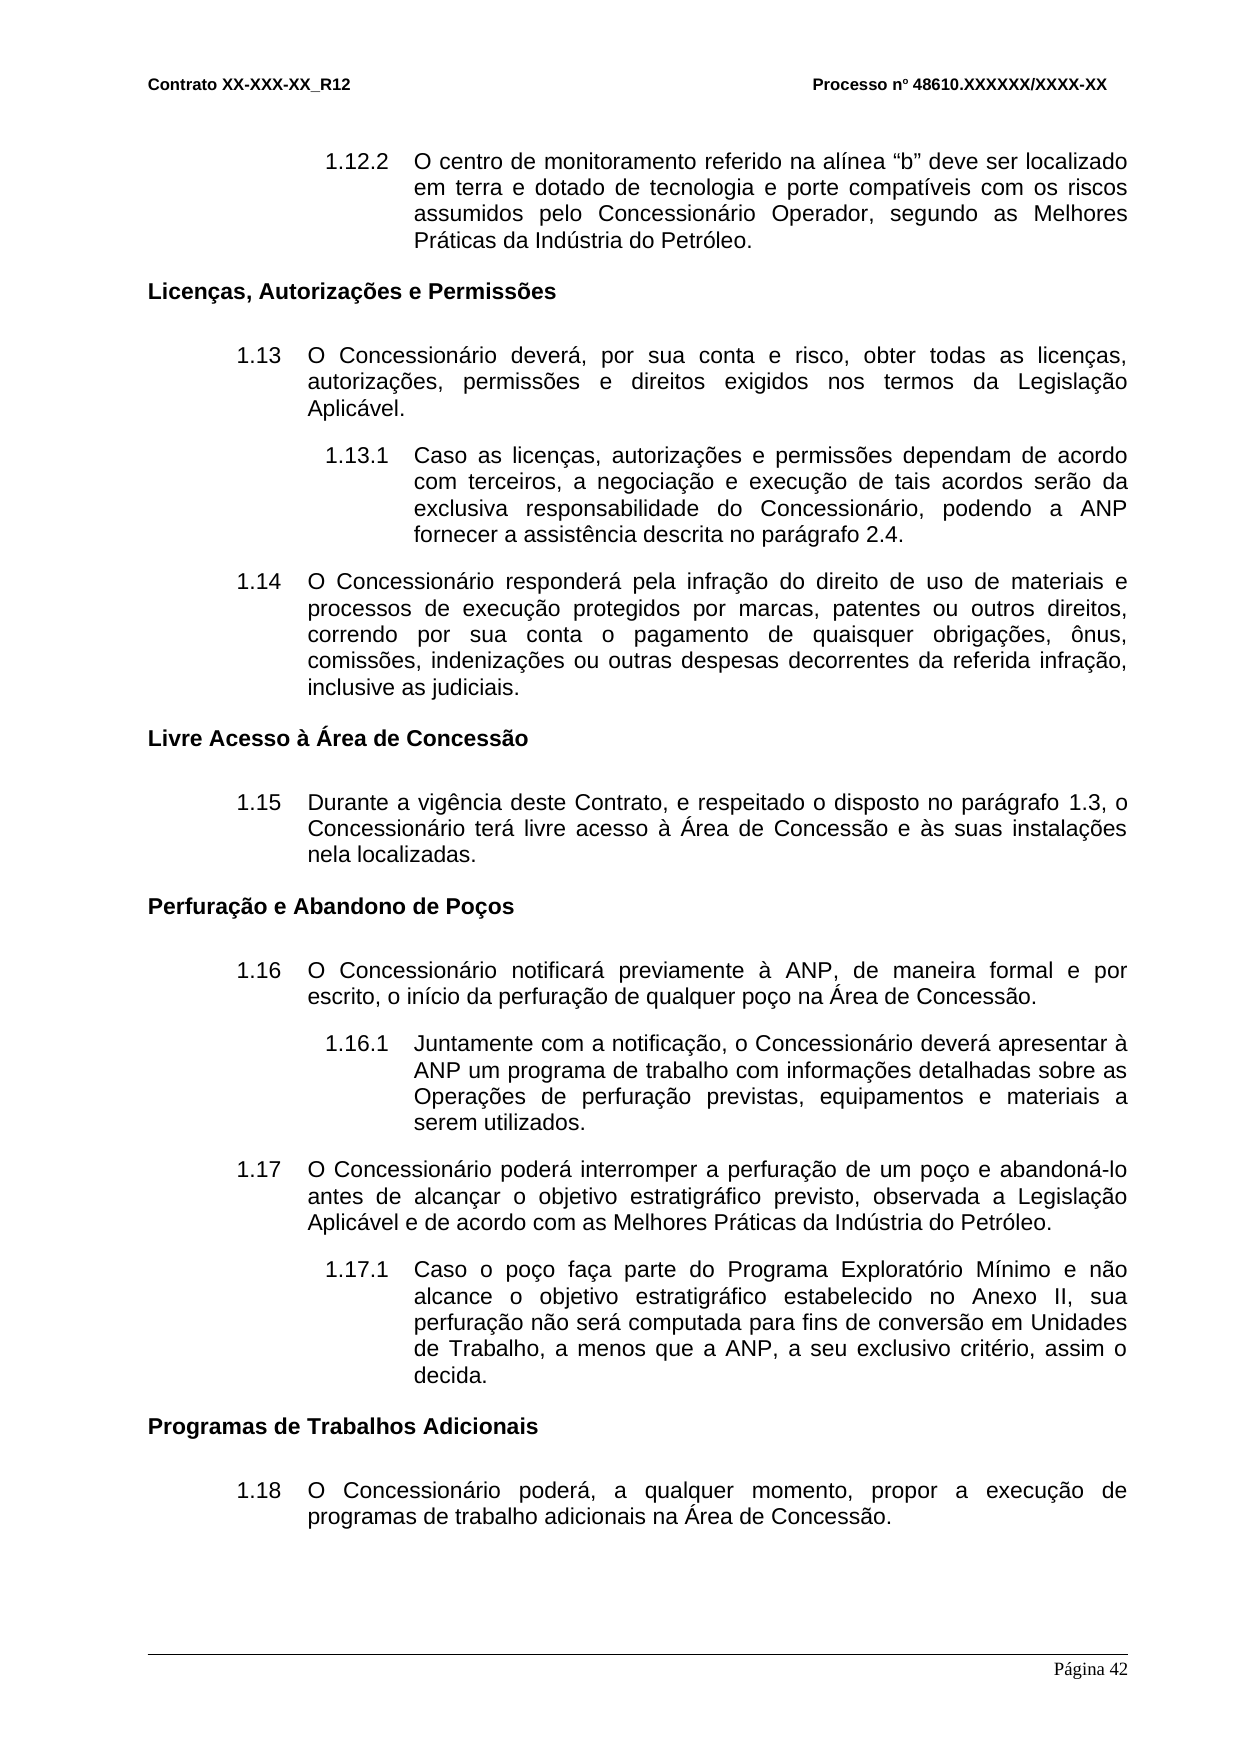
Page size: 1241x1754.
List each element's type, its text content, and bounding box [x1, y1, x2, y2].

text Perfuração e Abandono de Poços [148, 893, 1128, 919]
text Licenças, Autorizações e Permissões [148, 278, 1128, 304]
text Caso o poço faça parte do Programa Exploratório Mínimo e não alcance o objetivo estratigráfico estabelecido no Anexo II, sua perfuração não será computada para fins de conversão em Unidades de Trabalho, a menos que a ANP, a seu exclusivo critério, assim o decida. [325, 1256, 1128, 1388]
text O Concessionário responderá pela infração do direito de uso de materiais e processos de execução protegidos por marcas, patentes ou outros direitos, correndo por sua conta o pagamento de quaisquer obrigações, ônus, comissões, indenizações ou outras despesas decorrentes da referida infração, inclusive as judiciais. [236, 568, 1128, 700]
text O centro de monitoramento referido na alínea “b” deve ser localizado em terra e dotado de tecnologia e porte compatíveis com os riscos assumidos pelo Concessionário Operador, segundo as Melhores Práticas da Indústria do Petróleo. [325, 148, 1128, 253]
text Juntamente com a notificação, o Concessionário deverá apresentar à ANP um programa de trabalho com informações detalhadas sobre as Operações de perfuração previstas, equipamentos e materiais a serem utilizados. [325, 1030, 1128, 1136]
text O Concessionário deverá, por sua conta e risco, obter todas as licenças, autorizações, permissões e direitos exigidos nos termos da Legislação Aplicável. [236, 342, 1128, 421]
text O Concessionário poderá interromper a perfuração de um poço e abandoná-lo antes de alcançar o objetivo estratigráfico previsto, observada a Legislação Aplicável e de acordo com as Melhores Práticas da Indústria do Petróleo. [236, 1156, 1128, 1236]
text Programas de Trabalhos Adicionais [148, 1413, 1128, 1439]
text Livre Acesso à Área de Concessão [148, 725, 1128, 751]
text O Concessionário notificará previamente à ANP, de maneira formal e por escrito, o início da perfuração de qualquer poço na Área de Concessão. [236, 957, 1128, 1009]
text O Concessionário poderá, a qualquer momento, propor a execução de programas de trabalho adicionais na Área de Concessão. [236, 1477, 1128, 1530]
